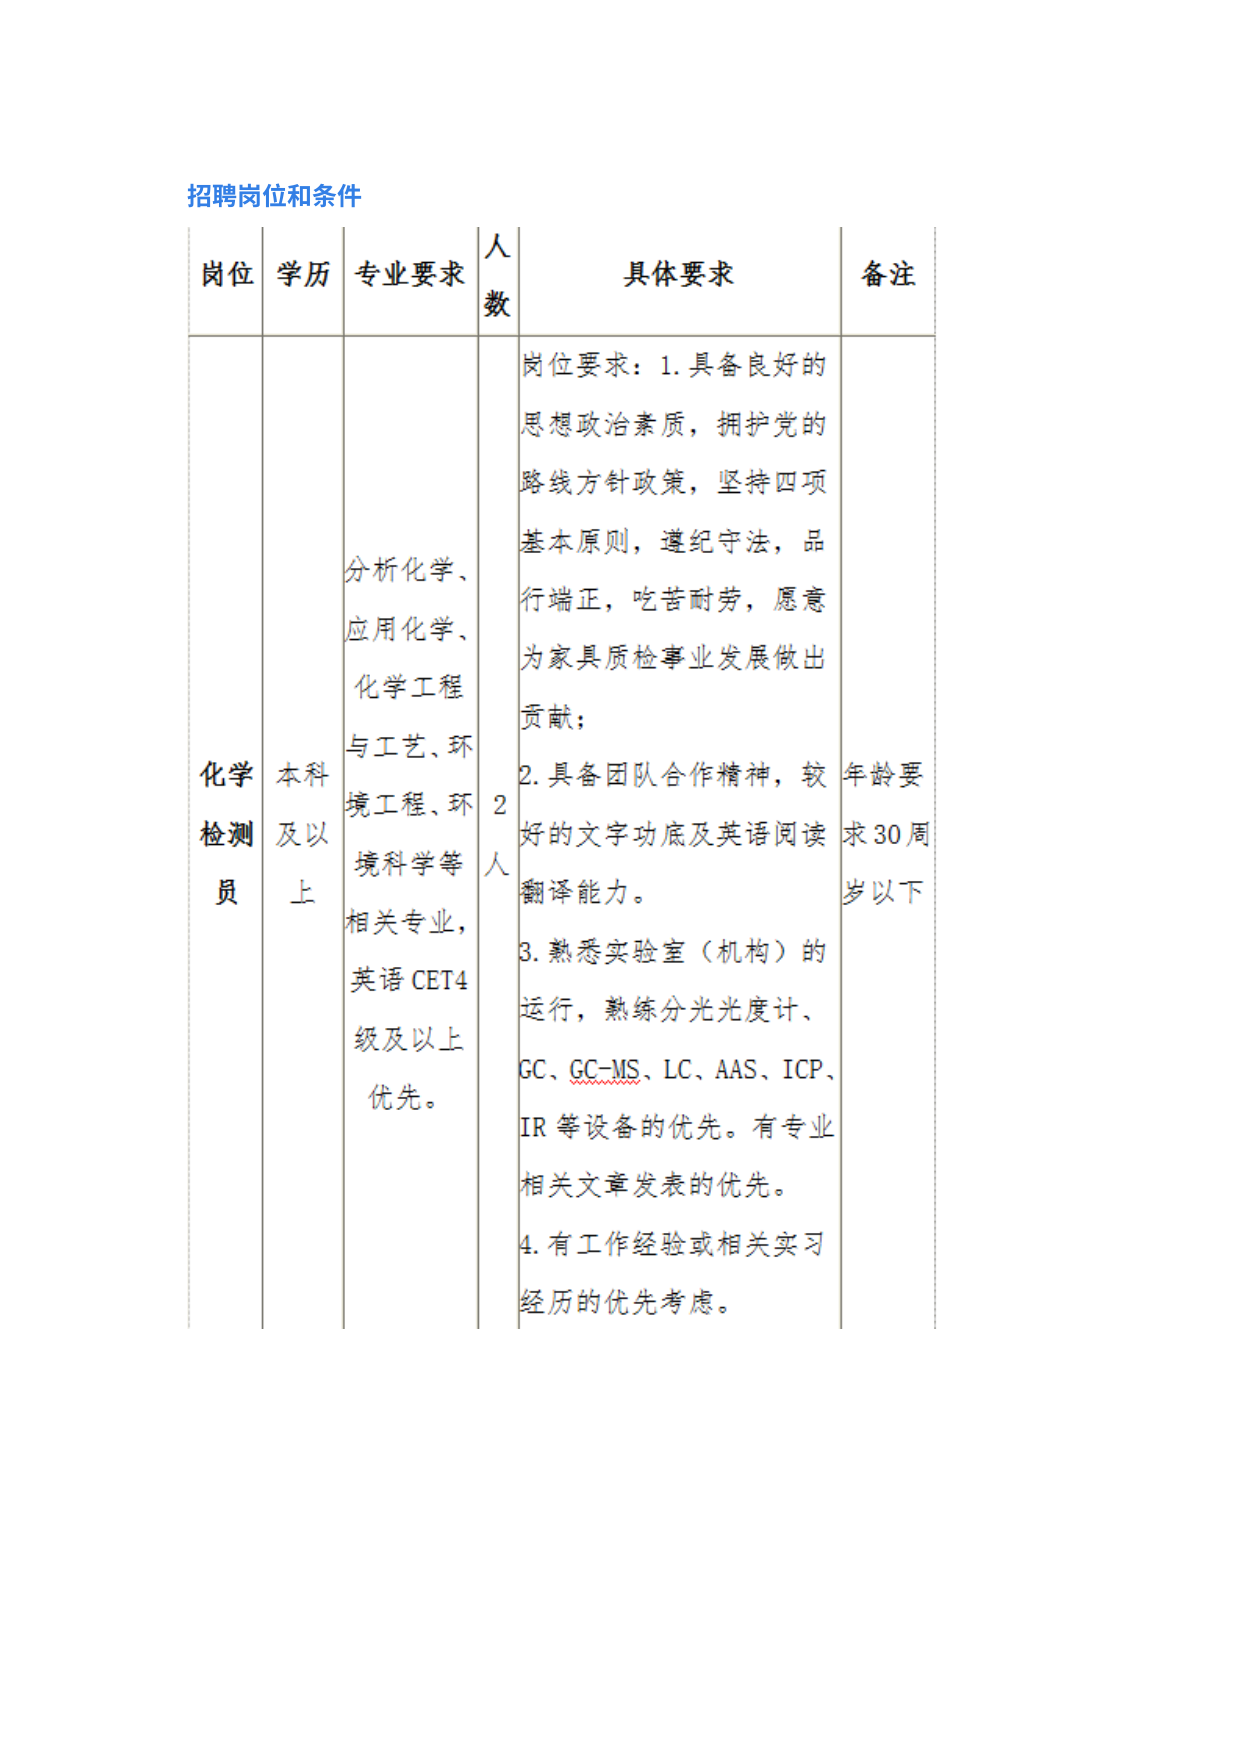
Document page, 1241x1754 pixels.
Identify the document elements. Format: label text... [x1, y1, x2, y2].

text 招聘岗位和条件 [187, 162, 1053, 227]
picture [187, 227, 1019, 1329]
